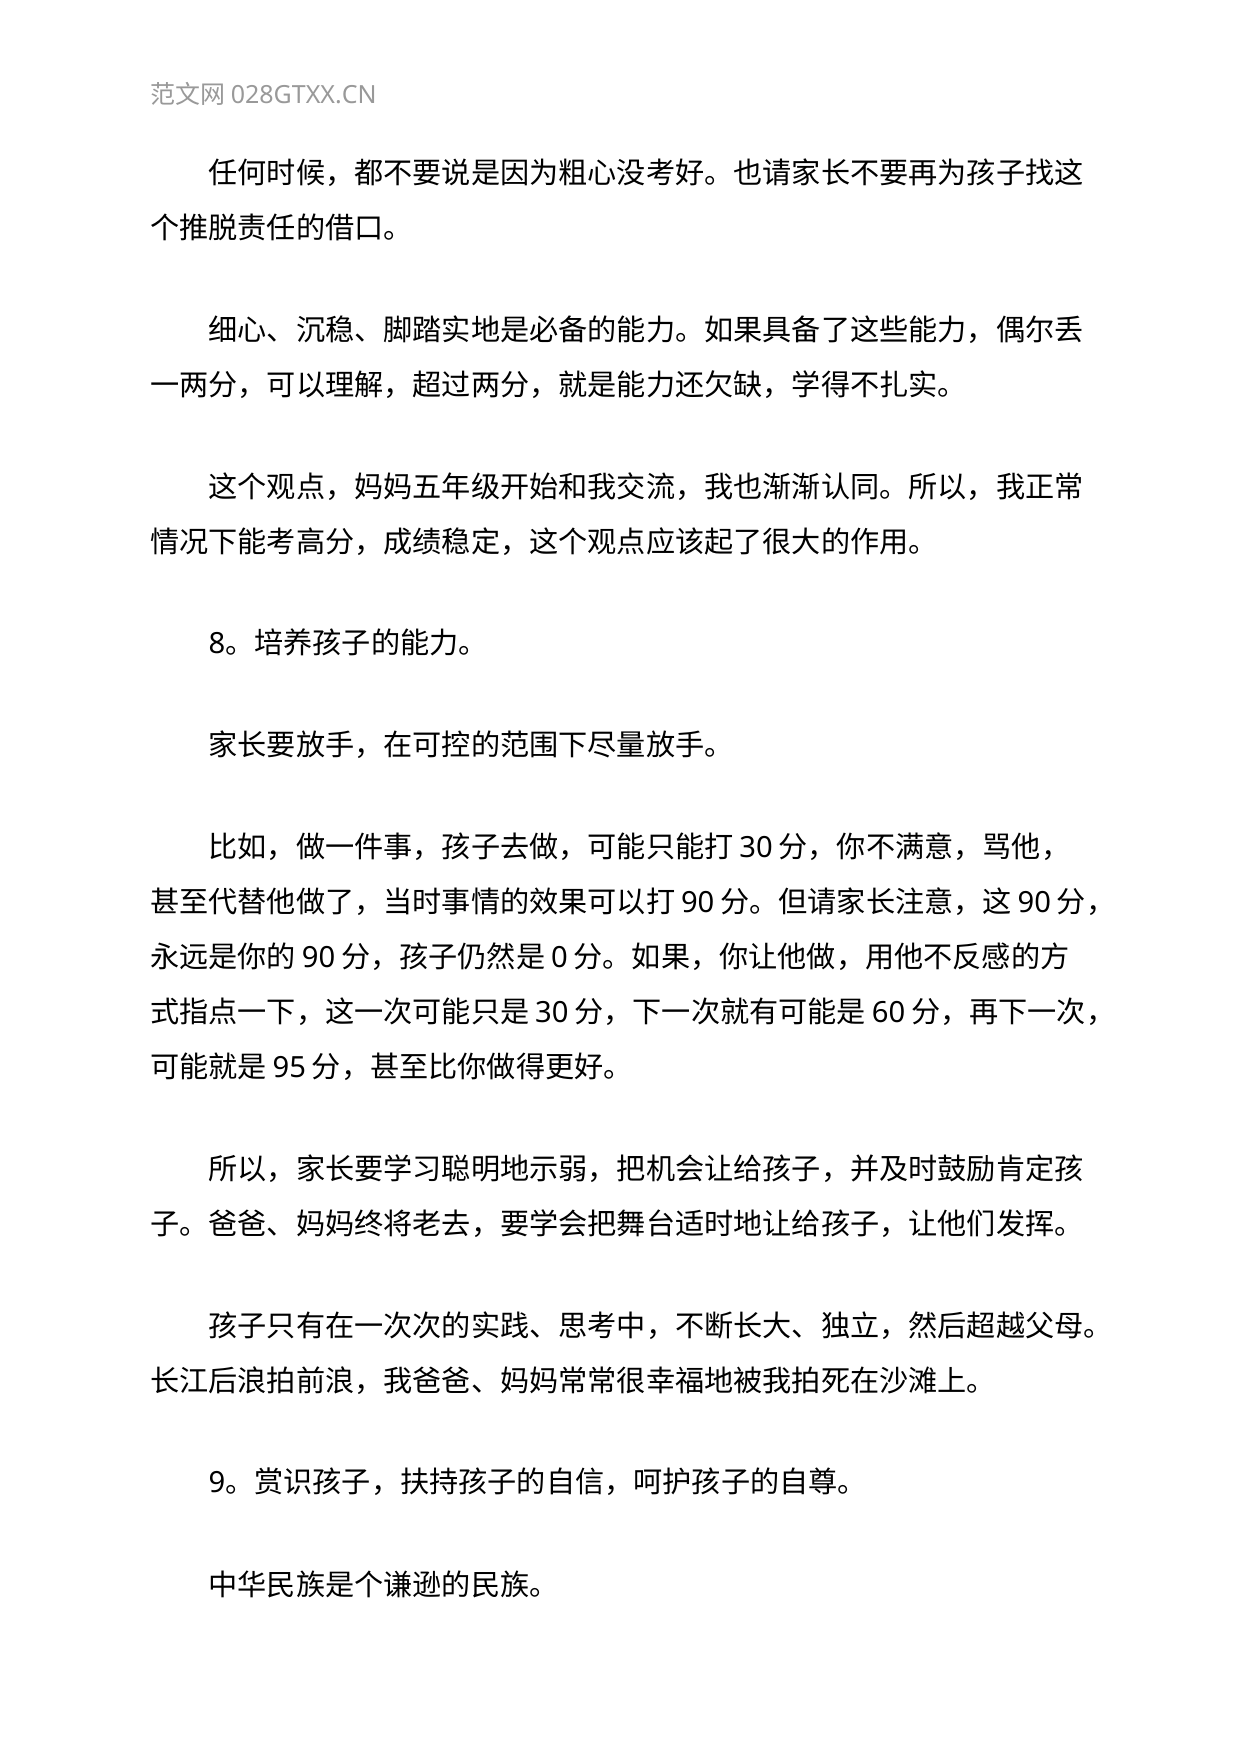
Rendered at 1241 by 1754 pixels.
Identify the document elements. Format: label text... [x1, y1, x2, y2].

text 8。培养孩子的能力。 [150, 620, 1090, 662]
text 细心、沉稳、脚踏实地是必备的能力。如果具备了这些能力，偶尔丢一两分，可以理解，超过两分，就是能力还欠缺，学得不扎实。 [150, 307, 1090, 404]
text 中华民族是个谦逊的民族。 [150, 1561, 1090, 1603]
text 这个观点，妈妈五年级开始和我交流，我也渐渐认同。所以，我正常情况下能考高分，成绩稳定，这个观点应该起了很大的作用。 [150, 463, 1090, 561]
text 比如，做一件事，孩子去做，可能只能打30分，你不满意，骂他，甚至代替他做了，当时事情的效果可以打90分。但请家长注意，这90分，永远是你的90分，孩子仍然是0分。如果，你让他做，用他不反感的方式指点一下，这一次可能只是30分，下一次就有可能是60分，再下一次，可能就是95分，甚至比你做得更好。 [150, 824, 1090, 1086]
text 家长要放手，在可控的范围下尽量放手。 [150, 722, 1090, 764]
text 9。赏识孩子，扶持孩子的自信，呵护孩子的自尊。 [150, 1459, 1090, 1501]
text 孩子只有在一次次的实践、思考中，不断长大、独立，然后超越父母。长江后浪拍前浪，我爸爸、妈妈常常很幸福地被我拍死在沙滩上。 [150, 1302, 1090, 1399]
text 所以，家长要学习聪明地示弱，把机会让给孩子，并及时鼓励肯定孩子。爸爸、妈妈终将老去，要学会把舞台适时地让给孩子，让他们发挥。 [150, 1146, 1090, 1243]
text 任何时候，都不要说是因为粗心没考好。也请家长不要再为孩子找这个推脱责任的借口。 [150, 150, 1090, 247]
